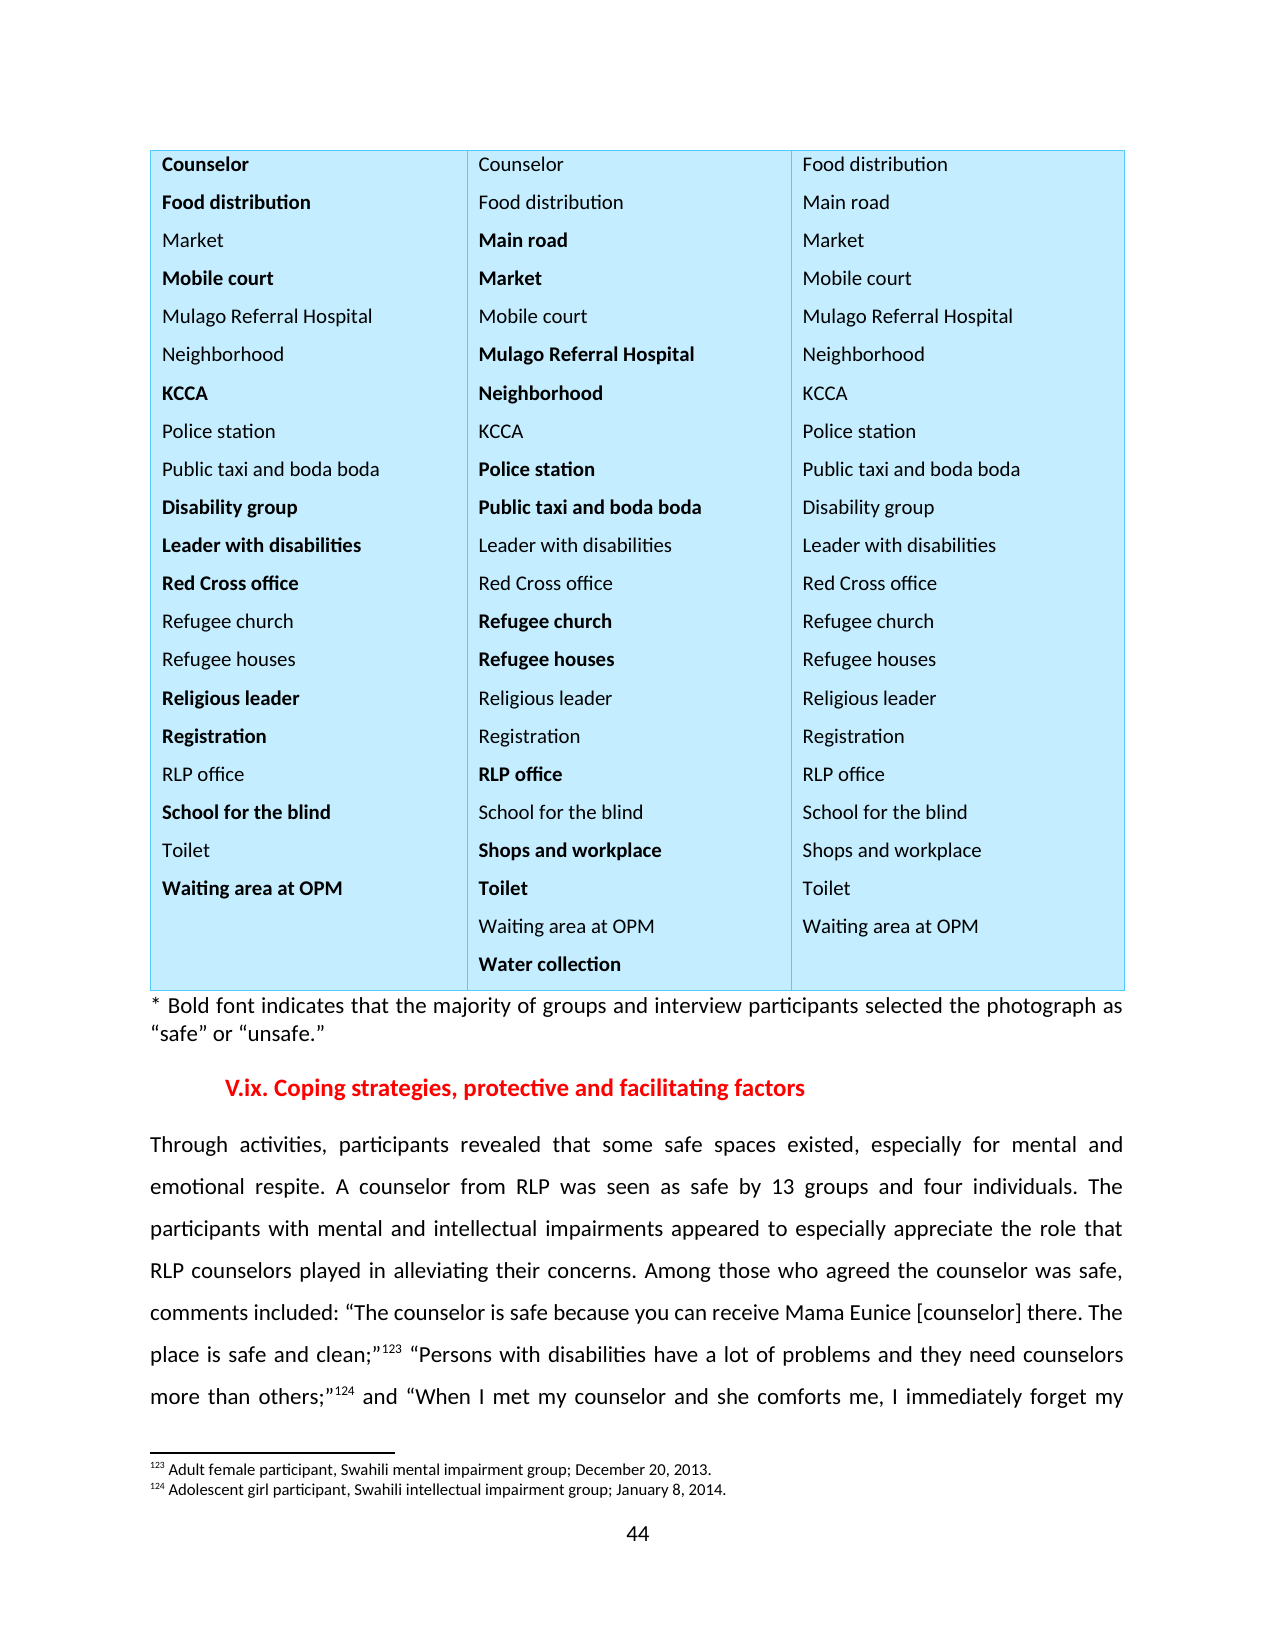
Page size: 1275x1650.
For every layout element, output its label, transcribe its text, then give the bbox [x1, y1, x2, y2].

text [150, 1131, 1125, 1410]
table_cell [792, 151, 1124, 990]
text * Bold font indicates that the majority of groups and interview participants selected the photograph as “safe” or “unsafe.” [150, 991, 1125, 1047]
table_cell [151, 151, 467, 990]
text V.ix. Coping strategies, protective and facilitating factors [150, 1072, 1125, 1103]
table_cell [468, 151, 791, 990]
